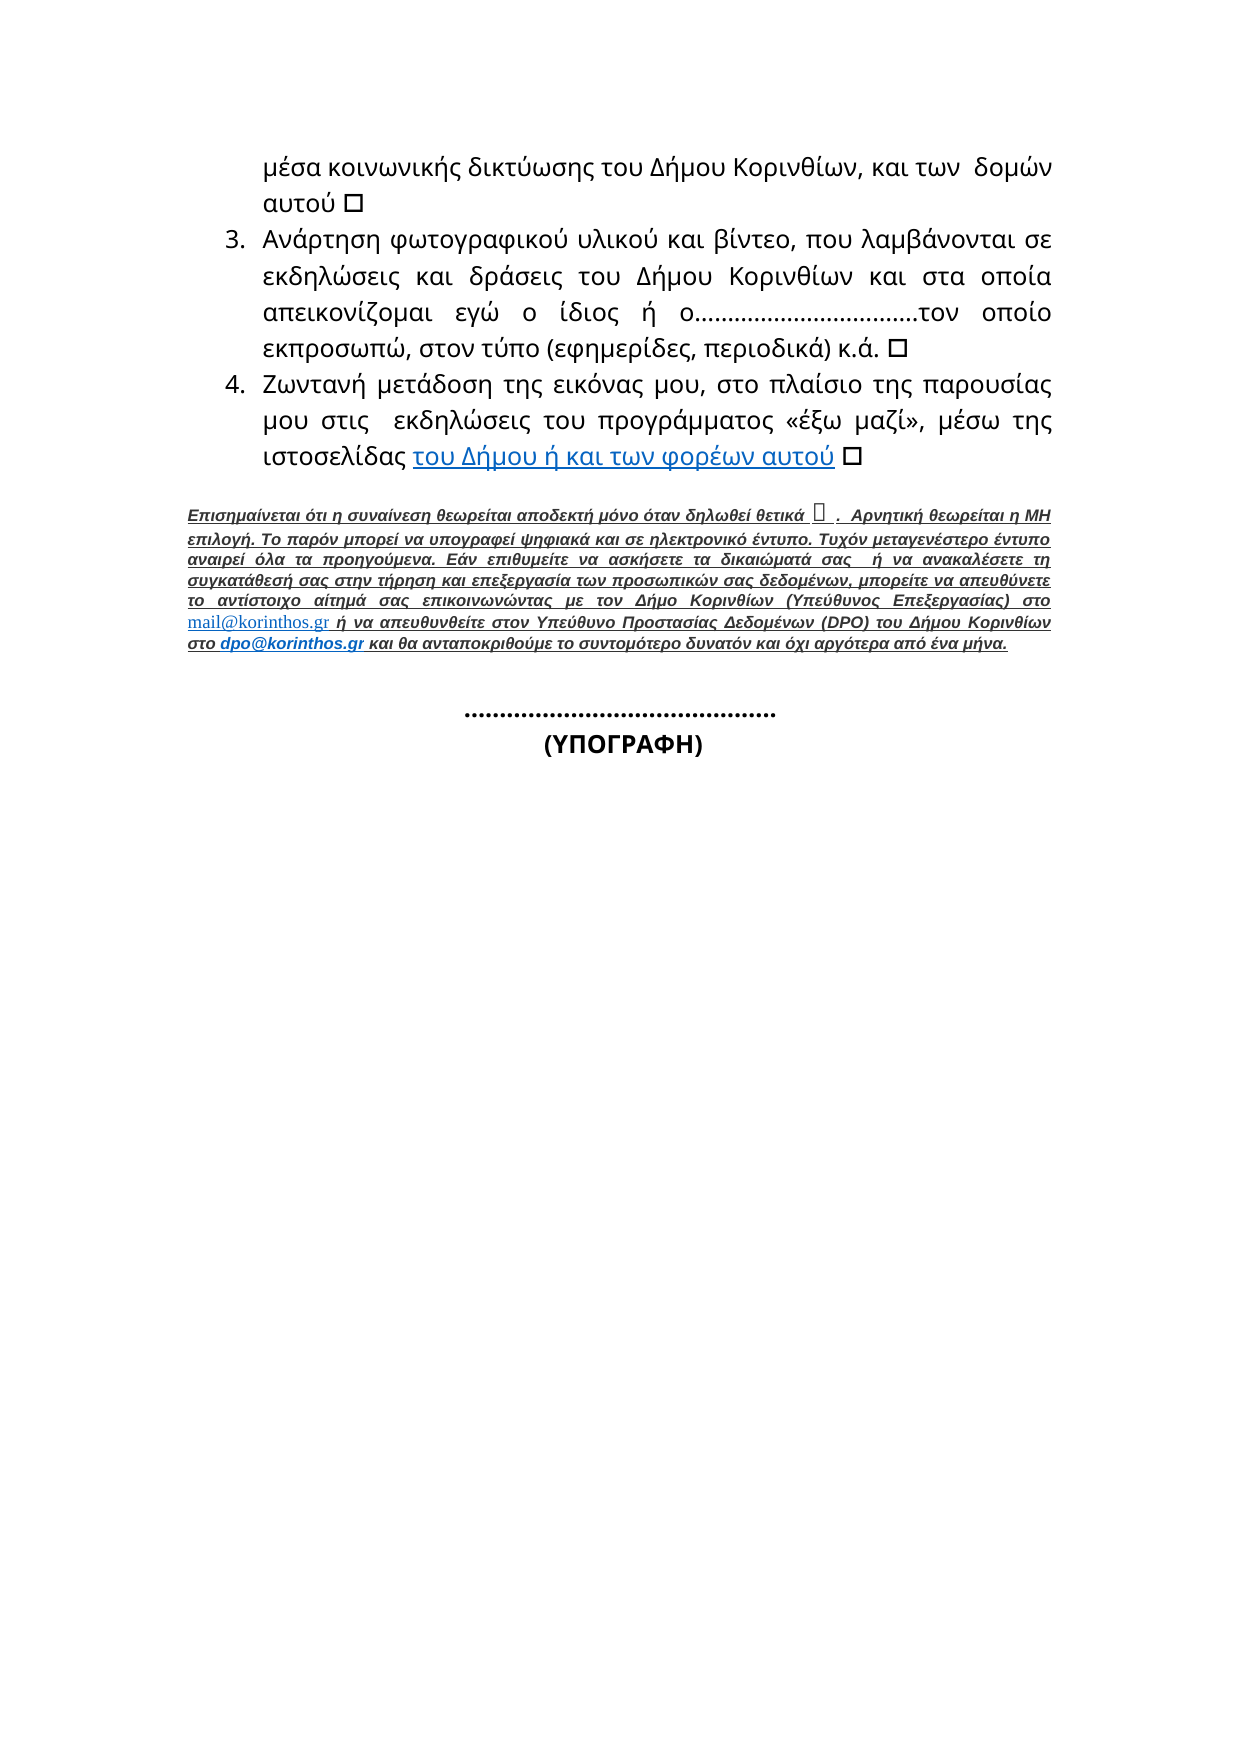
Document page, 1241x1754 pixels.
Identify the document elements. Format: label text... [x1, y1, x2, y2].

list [225, 150, 1053, 220]
list Ζωντανή μετάδοση της εικόνας μου, στο πλαίσιο της παρουσίας μου στις εκδηλώσεις του προγράμματος «έξω μαζί», μέσω της ιστοσελίδας του Δήμου ή και των φορέων αυτού [225, 366, 1053, 472]
text Επισημαίνεται ότι η συναίνεση θεωρείται αποδεκτή μόνο όταν δηλωθεί θετικά  . Αρνητική θεωρείται η ΜΗ επιλογή. Tο παρόν μπορεί να υπογραφεί ψηφιακά και σε ηλεκτρονικό έντυπο. Τυχόν μεταγενέστερο έντυπο αναιρεί όλα τα προηγούμενα. Εάν επιθυμείτε να ασκήσετε τα δικαιώματά σας ή να ανακαλέσετε τη συγκατάθεσή σας στην τήρηση και επεξεργασία των προσωπικών σας δεδομένων, μπορείτε να απευθύνετε το αντίστοιχο αίτημά σας επικοινωνώντας με τον Δήμο Κορινθίων (Υπεύθυνος Επεξεργασίας) στο mail@korinthos.gr ή να απευθυνθείτε στον Υπεύθυνο Προστασίας Δεδομένων (DPO) του Δήμου Κορινθίων στο dpo@korinthos.gr και θα ανταποκριθούμε το συντομότερο δυνατόν και όχι αργότερα από ένα μήνα. [187, 495, 1053, 653]
list Ανάρτηση φωτογραφικού υλικού και βίντεο, που λαμβάνονται σε εκδηλώσεις και δράσεις του Δήμου Κορινθίων και στα οποία απεικονίζομαι εγώ ο ίδιος ή ο…………………………….τον οποίο εκπροσωπώ, στον τύπο (εφημερίδες, περιοδικά) κ.ά. [225, 222, 1053, 364]
text (ΥΠΟΓΡΑΦΗ) [187, 726, 1053, 760]
text …………………………………….. [187, 690, 1053, 724]
